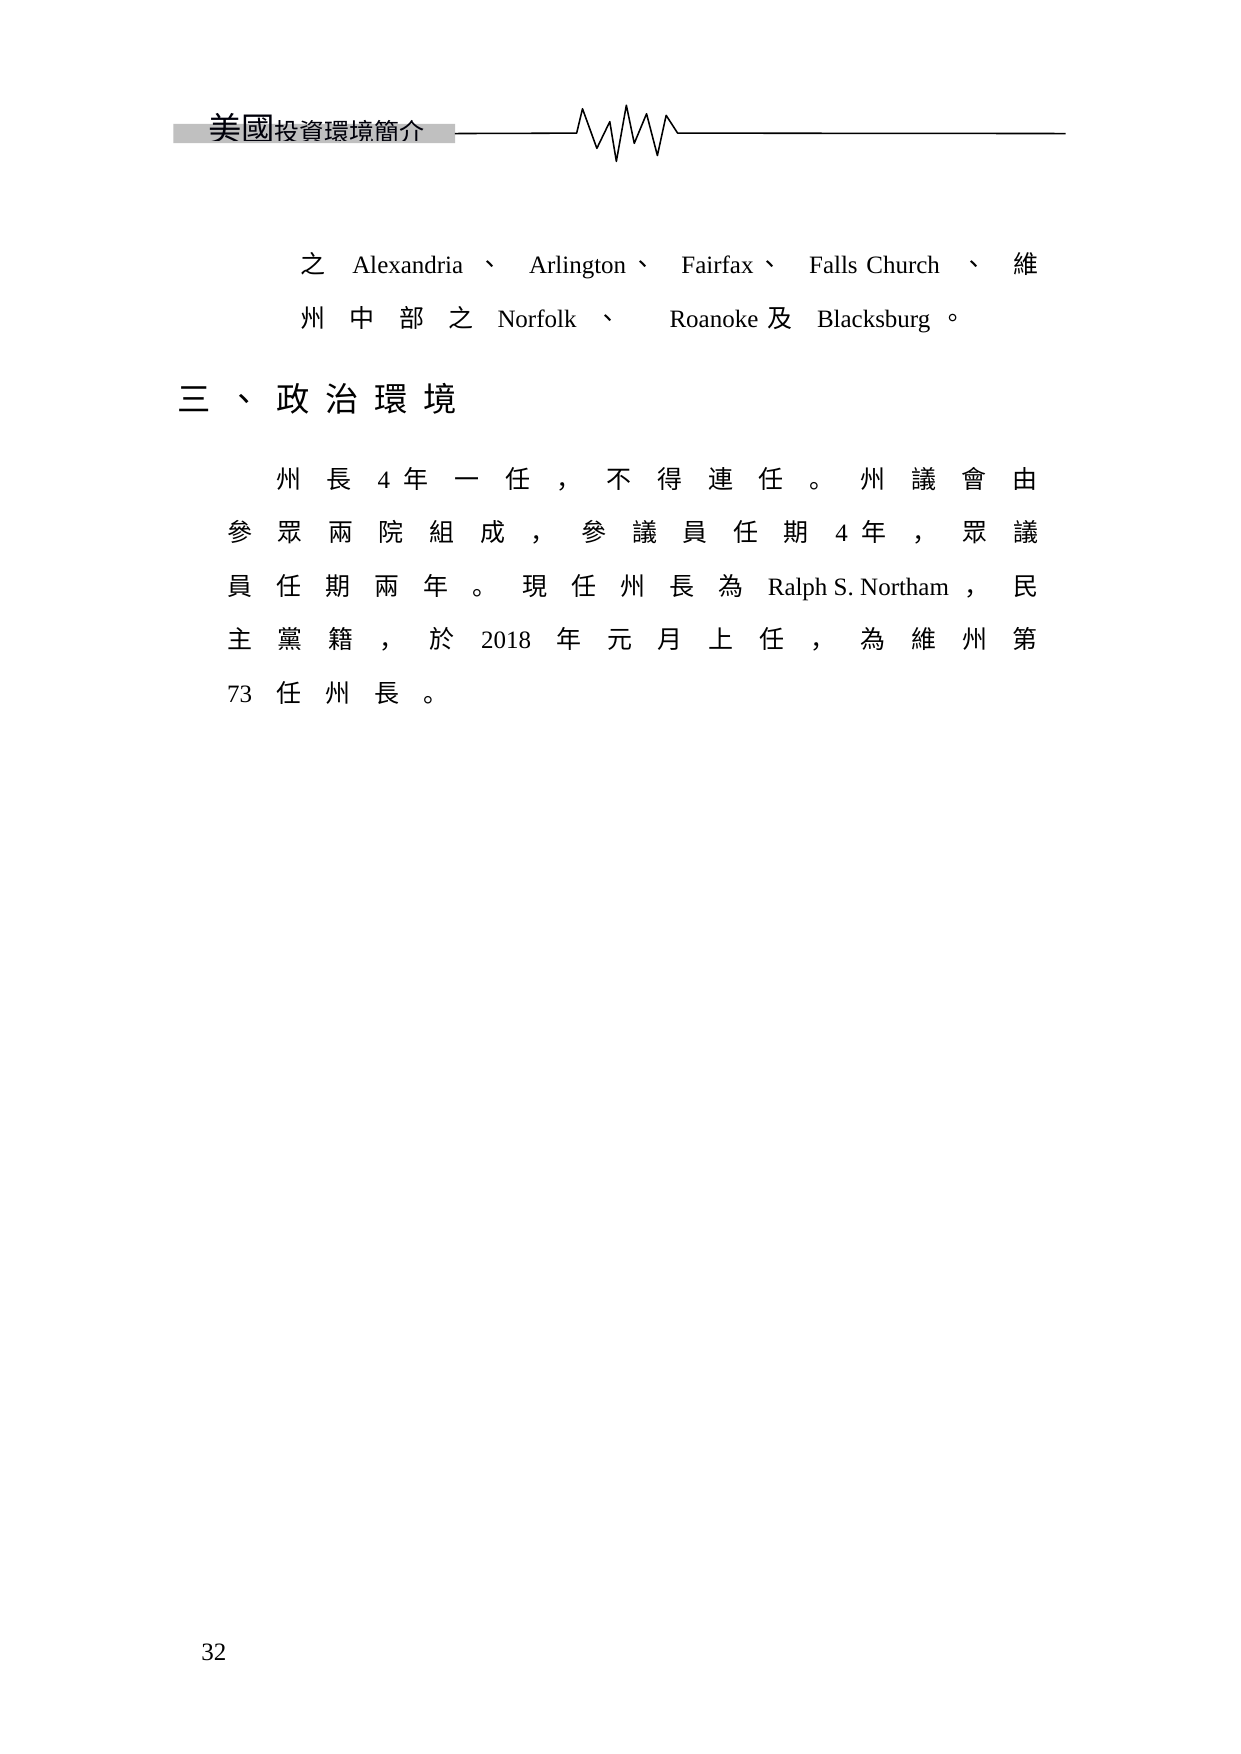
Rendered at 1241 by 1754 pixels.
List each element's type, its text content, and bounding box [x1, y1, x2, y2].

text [202, 236, 1063, 343]
text 三、政治環境 [178, 370, 1063, 424]
text 州長4年一任，不得連任。州議會由參眾兩院組成，參議員任期4年，眾議員任期兩年。現任州長為Ralph S. Northam，民主黨籍，於2018年元月上任，為維州第73任州長。 [219, 450, 1063, 718]
